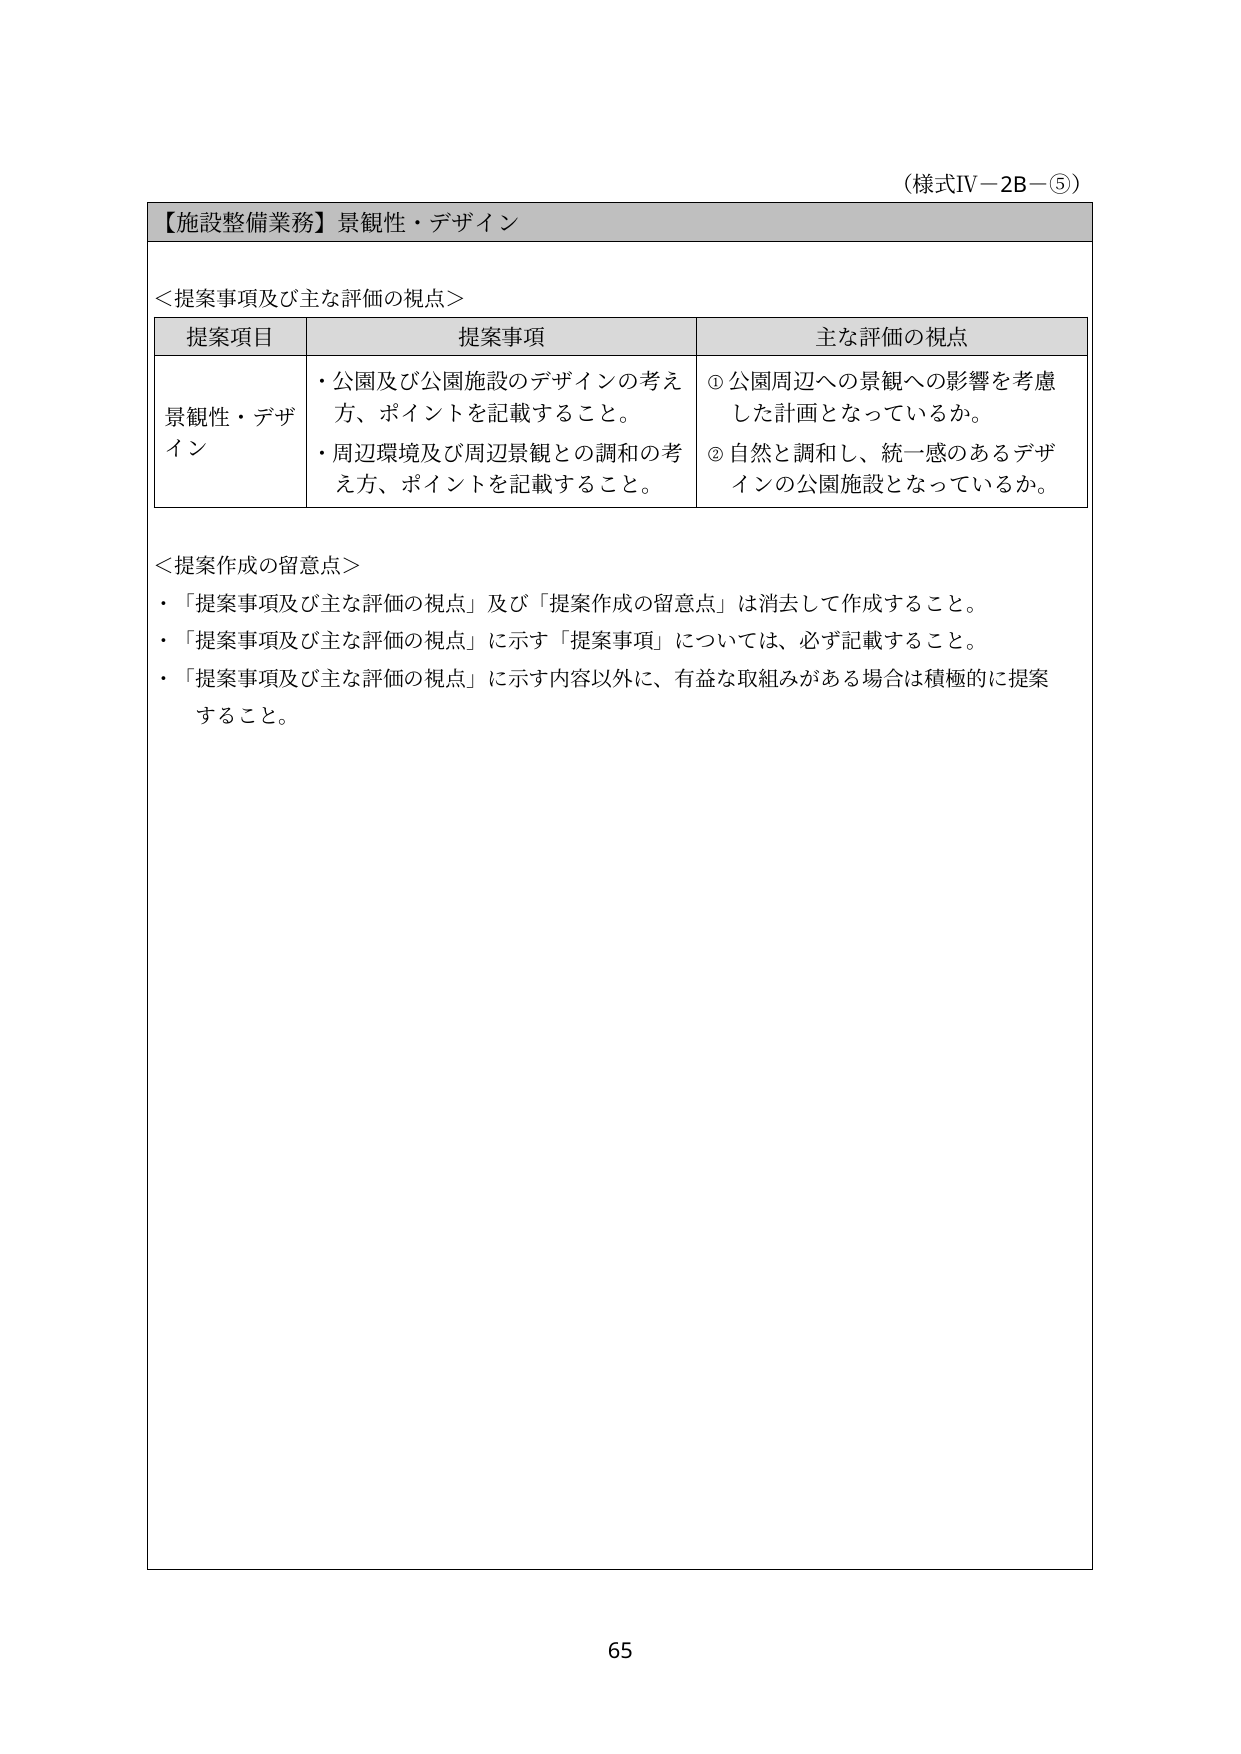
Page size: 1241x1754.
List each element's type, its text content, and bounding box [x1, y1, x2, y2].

table_header 【施設整備業務】景観性・デザイン [148, 203, 1092, 241]
text （様式Ⅳ－2B－⑤） [148, 164, 1092, 202]
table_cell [148, 242, 1092, 1569]
